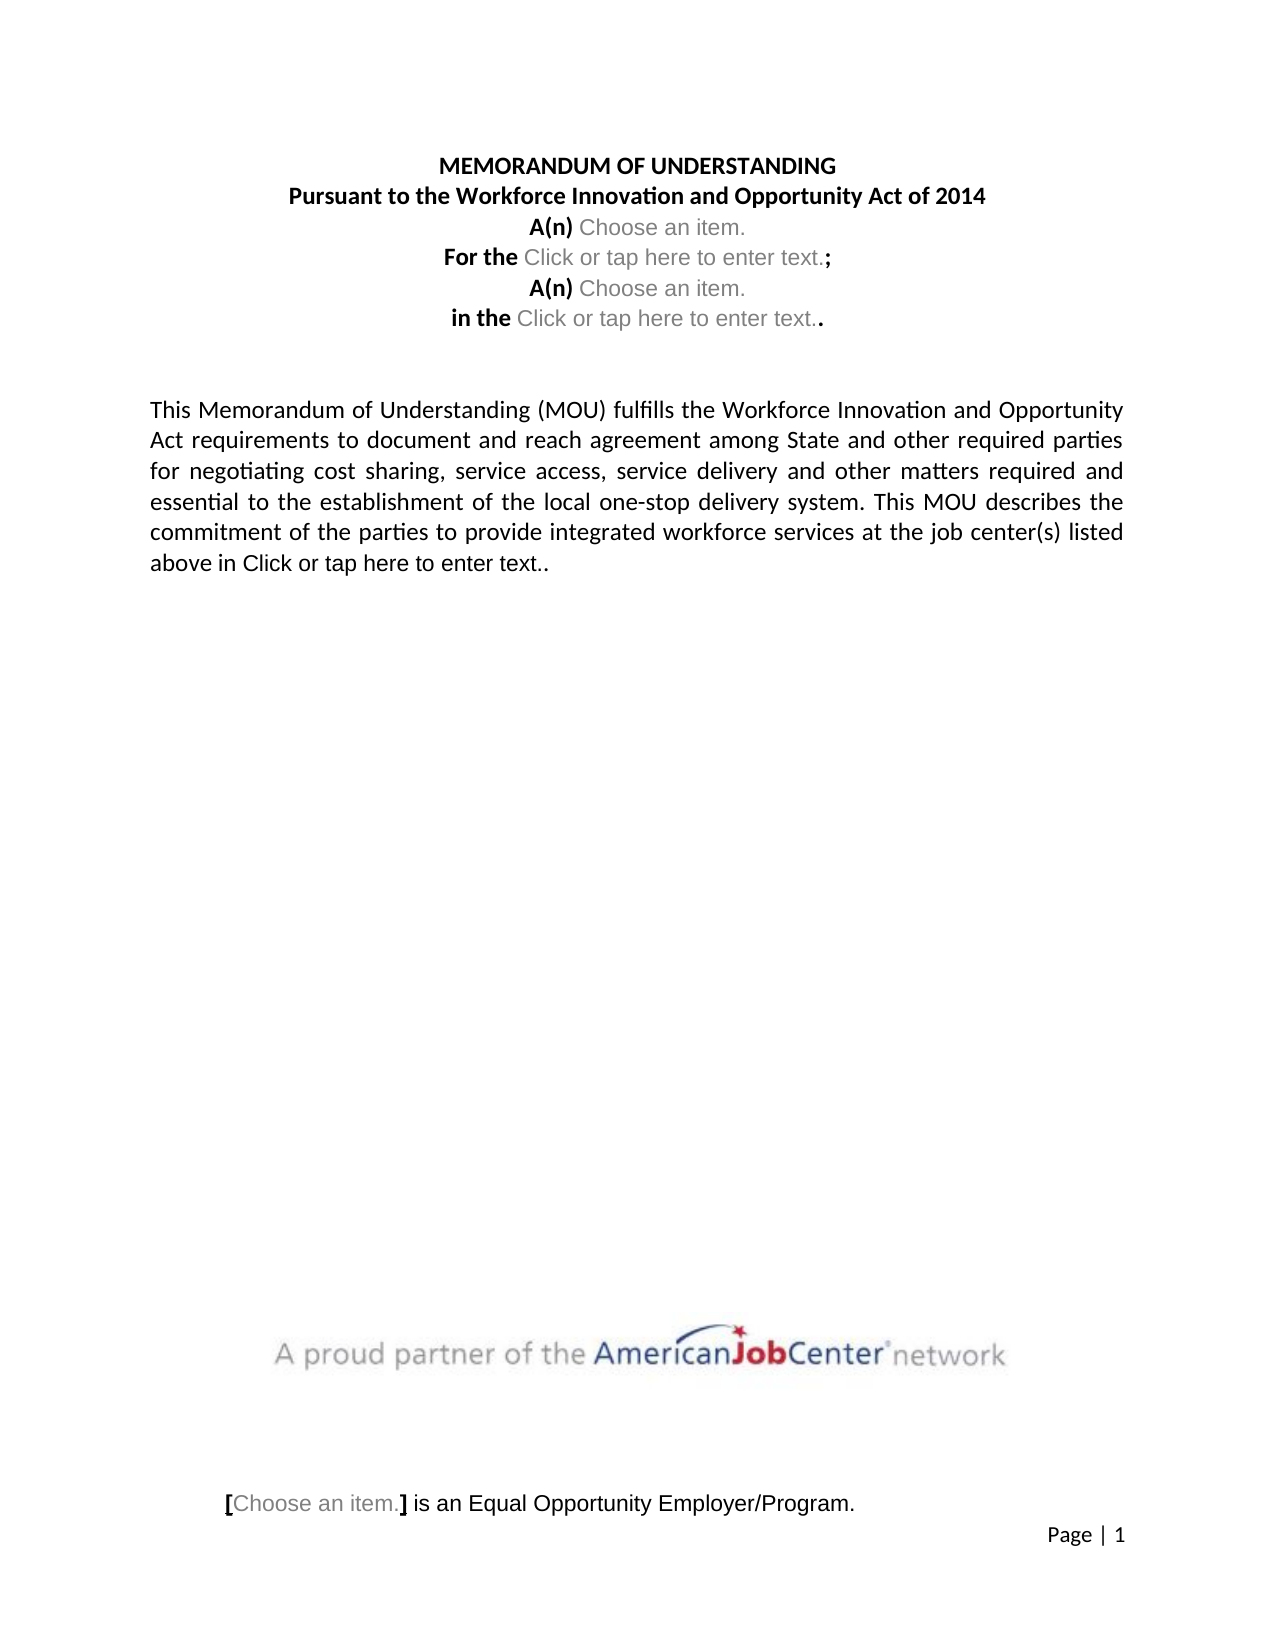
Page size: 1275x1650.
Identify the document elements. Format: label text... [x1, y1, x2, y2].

text Pursuant to the Workforce Innovation and Opportunity Act of 2014 [150, 181, 1125, 211]
text MEMORANDUM OF UNDERSTANDING [150, 150, 1125, 181]
picture [246, 1312, 1029, 1398]
text in the . [150, 303, 1125, 333]
text This Memorandum of Understanding (MOU) fulfills the Workforce Innovation and Opportunity Act requirements to document and reach agreement among State and other required parties for negotiating cost sharing, service access, service delivery and other matters required and essential to the establishment of the local one-stop delivery system. This MOU describes the commitment of the parties to provide integrated workforce services at the job center(s) listed above in . [150, 394, 1125, 577]
text A(n) [150, 272, 1125, 303]
text A(n) [150, 211, 1125, 242]
text For the ; [150, 242, 1125, 272]
